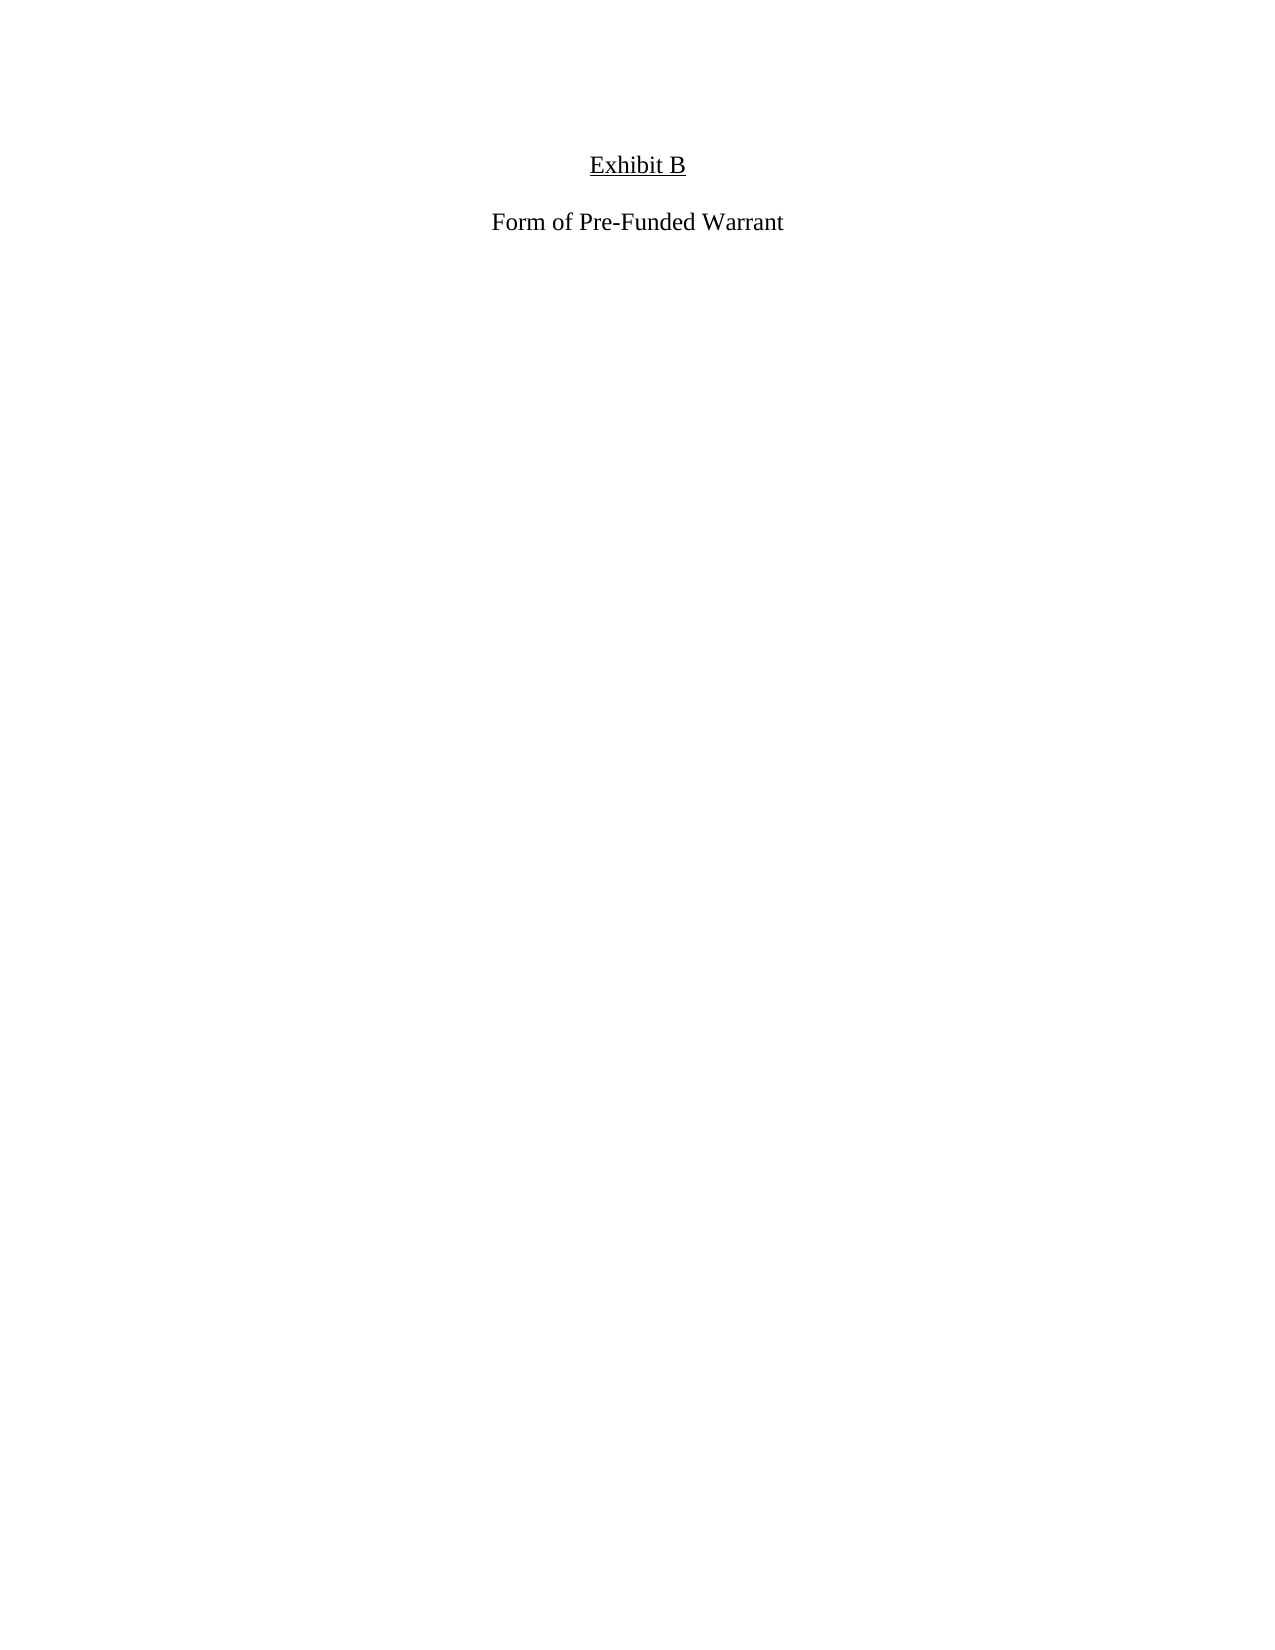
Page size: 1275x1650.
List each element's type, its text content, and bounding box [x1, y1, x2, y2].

text Form of Pre-Funded Warrant [150, 207, 1125, 236]
text Exhibit B [150, 150, 1125, 179]
